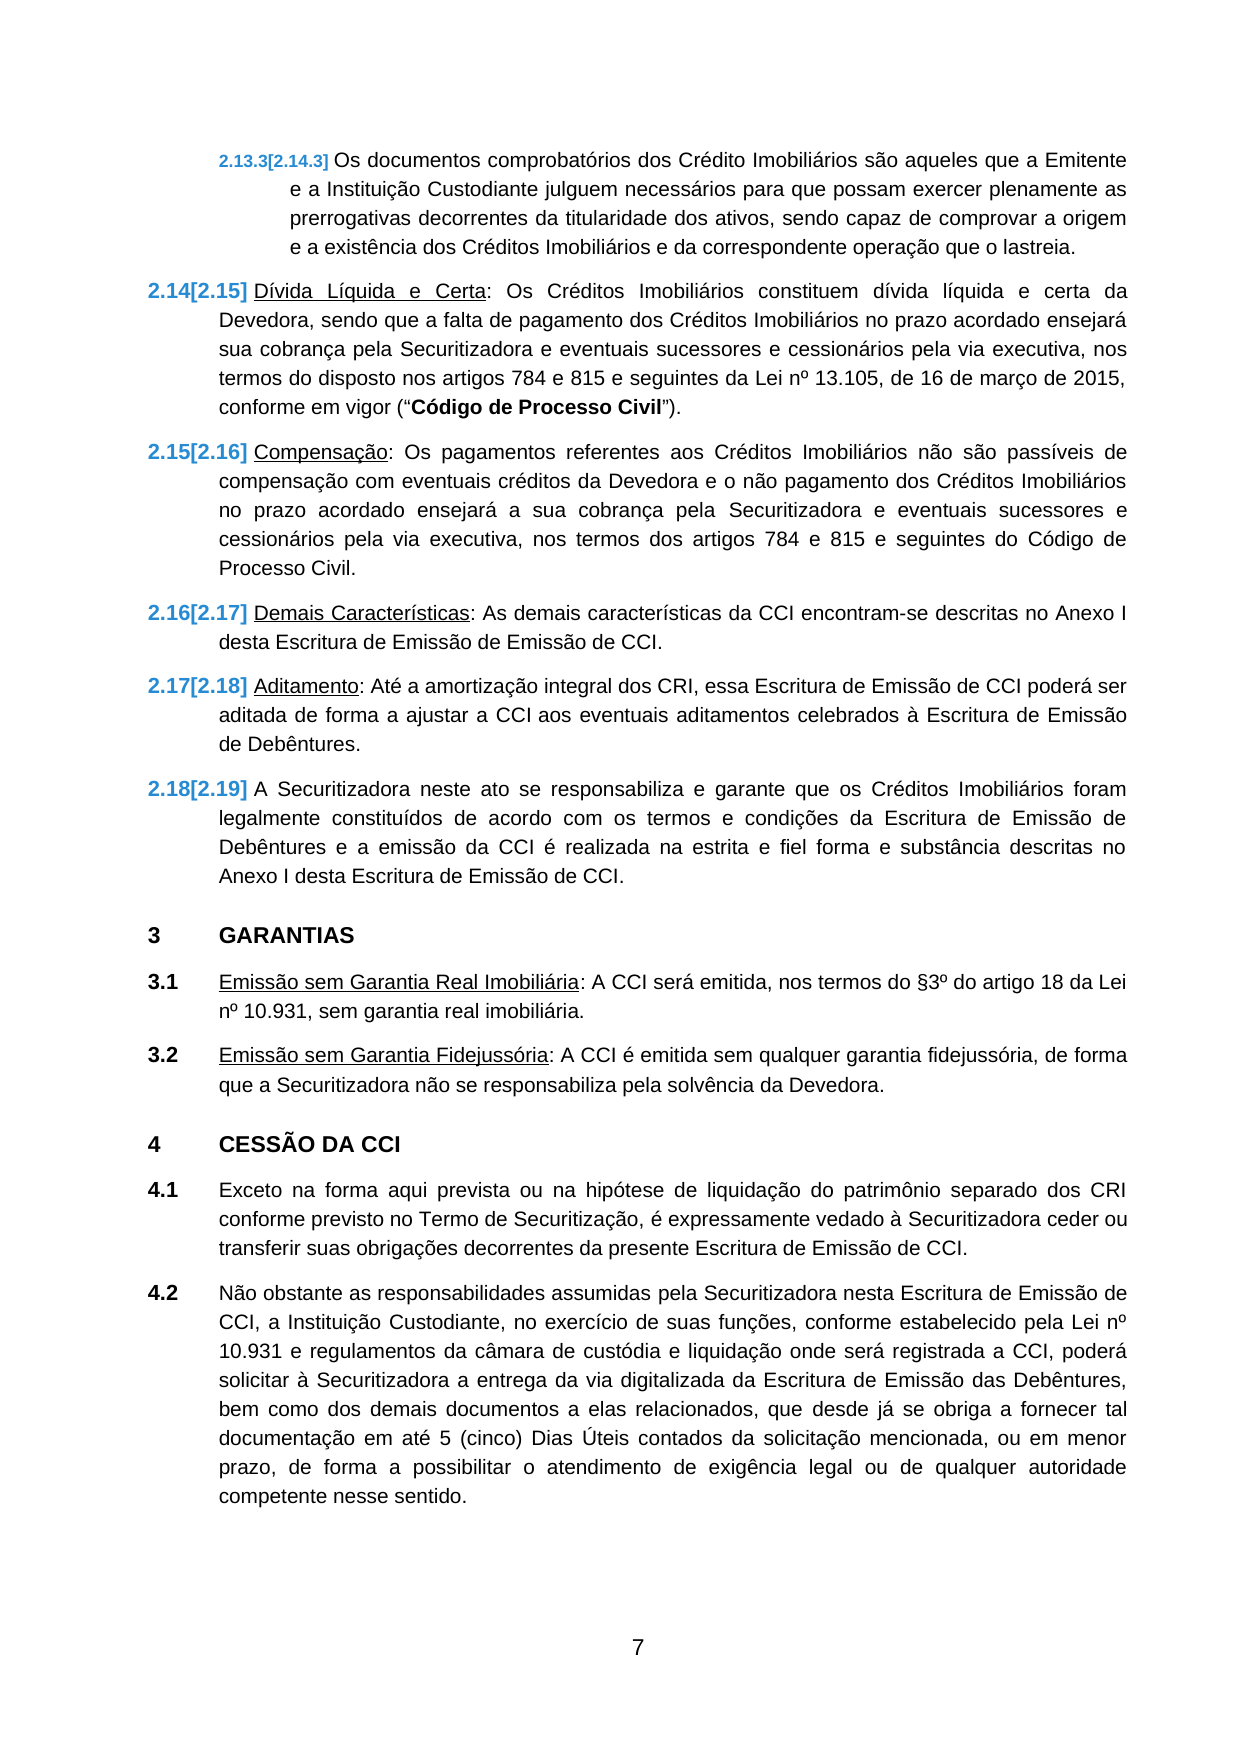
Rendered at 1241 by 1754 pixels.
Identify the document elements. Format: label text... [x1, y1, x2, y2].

text Compensação: Os pagamentos referentes aos Créditos Imobiliários não são passíveis de compensação com eventuais créditos da Devedora e o não pagamento dos Créditos Imobiliários no prazo acordado ensejará a sua cobrança pela Securitizadora e eventuais sucessores e cessionários pela via executiva, nos termos dos artigos 784 e 815 e seguintes do Código de Processo Civil. [148, 439, 1128, 580]
text Demais Características: As demais características da CCI encontram-se descritas no Anexo I desta Escritura de Emissão de Emissão de CCI. [148, 599, 1128, 653]
text Emissão sem Garantia Real Imobiliária: A CCI será emitida, nos termos do §3º do artigo 18 da Lei nº 10.931, sem garantia real imobiliária. [148, 968, 1128, 1023]
text Os documentos comprobatórios dos Crédito Imobiliários são aqueles que a Emitente e a Instituição Custodiante julguem necessários para que possam exercer plenamente as prerrogativas decorrentes da titularidade dos ativos, sendo capaz de comprovar a origem e a existência dos Créditos Imobiliários e da correspondente operação que o lastreia. [218, 148, 1128, 258]
text Não obstante as responsabilidades assumidas pela Securitizadora nesta Escritura de Emissão de CCI, a Instituição Custodiante, no exercício de suas funções, conforme estabelecido pela Lei nº 10.931 e regulamentos da câmara de custódia e liquidação onde será registrada a CCI, poderá solicitar à Securitizadora a entrega da via digitalizada da Escritura de Emissão das Debêntures, bem como dos demais documentos a elas relacionados, que desde já se obriga a fornecer tal documentação em até 5 (cinco) Dias Úteis contados da solicitação mencionada, ou em menor prazo, de forma a possibilitar o atendimento de exigência legal ou de qualquer autoridade competente nesse sentido. [148, 1280, 1128, 1508]
text Aditamento: Até a amortização integral dos CRI, essa Escritura de Emissão de CCI poderá ser aditada de forma a ajustar a CCI aos eventuais aditamentos celebrados à Escritura de Emissão de Debêntures. [148, 673, 1128, 756]
text Dívida Líquida e Certa: Os Créditos Imobiliários constituem dívida líquida e certa da Devedora, sendo que a falta de pagamento dos Créditos Imobiliários no prazo acordado ensejará sua cobrança pela Securitizadora e eventuais sucessores e cessionários pela via executiva, nos termos do disposto nos artigos 784 e 815 e seguintes da Lei nº 13.105, de 16 de março de 2015, conforme em vigor (“Código de Processo Civil”). [148, 278, 1128, 419]
text GARANTIAS [148, 922, 1128, 948]
text A Securitizadora neste ato se responsabiliza e garante que os Créditos Imobiliários foram legalmente constituídos de acordo com os termos e condições da Escritura de Emissão de Debêntures e a emissão da CCI é realizada na estrita e fiel forma e substância descritas no Anexo I desta Escritura de Emissão de CCI. [148, 776, 1128, 888]
text Exceto na forma aqui prevista ou na hipótese de liquidação do patrimônio separado dos CRI conforme previsto no Termo de Securitização, é expressamente vedado à Securitizadora ceder ou transferir suas obrigações decorrentes da presente Escritura de Emissão de CCI. [148, 1177, 1128, 1260]
text CESSÃO DA CCI [148, 1131, 1128, 1157]
text Emissão sem Garantia Fidejussória: A CCI é emitida sem qualquer garantia fidejussória, de forma que a Securitizadora não se responsabiliza pela solvência da Devedora. [148, 1042, 1128, 1096]
